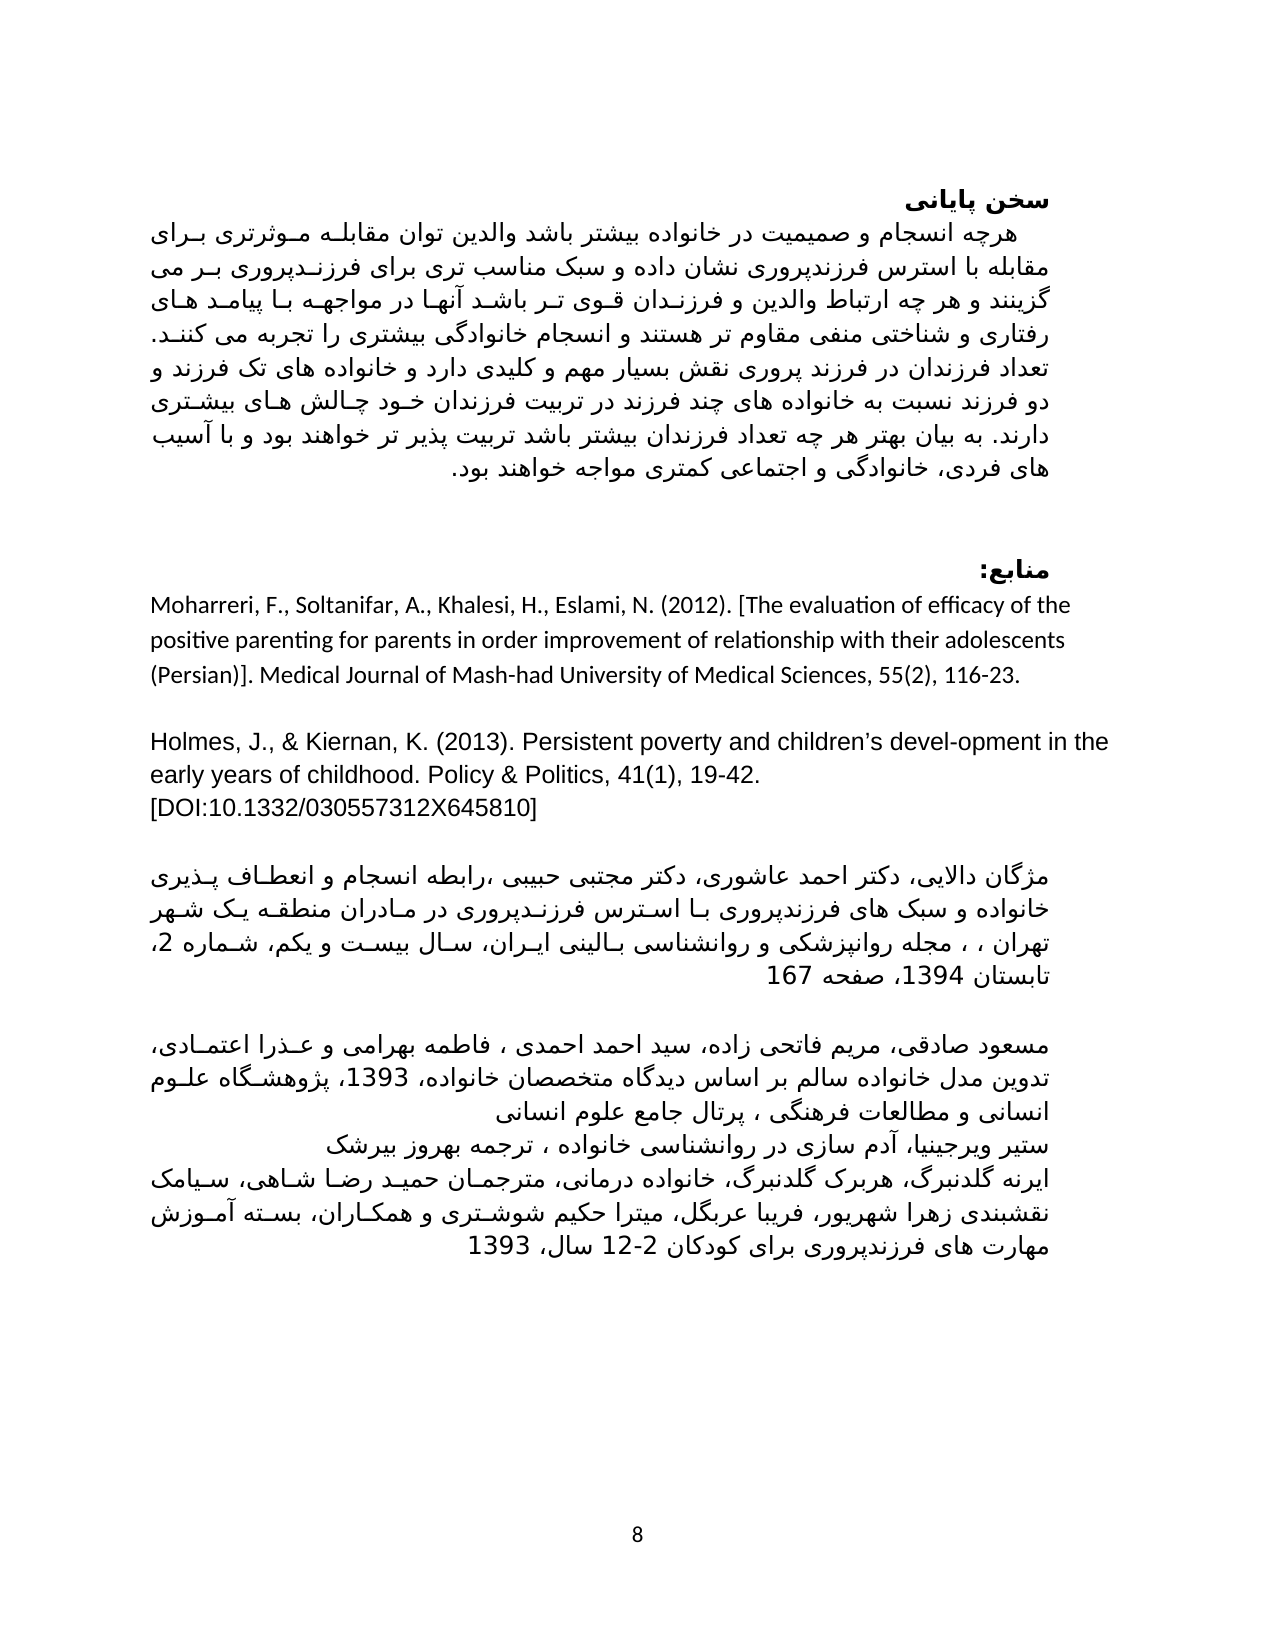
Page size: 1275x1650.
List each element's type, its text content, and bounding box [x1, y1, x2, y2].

list مسعود صادقی، مریم فاتحی زاده، سید احمد احمدی ، فاطمه بهرامی و عذرا اعتمادی، تدوین مدل خانواده سالم بر اساس دیدگاه متخصصان خانواده، 1393، پژوهشگاه علوم انسانی و مطالعات فرهنگی ، پرتال جامع علوم انسانی [150, 1030, 1050, 1126]
list سخن پایانی [150, 185, 1050, 214]
list Moharreri, F., Soltanifar, A., Khalesi, H., Eslami, N. (2012). [The evaluation of efficacy of the positive parenting for parents in order improvement of relationship with their adolescents (Persian)]. Medical Journal of Mash-had University of Medical Sciences, 55(2), 116-23. [150, 589, 1125, 689]
list ستیر ویرجینیا، آدم سازی در روانشناسی خانواده ، ترجمه بهروز بیرشک [150, 1131, 1050, 1160]
list ایرنه گلدنبرگ، هربرک گلدنبرگ، خانواده درمانی، مترجمان حمید رضا شاهی، سیامک نقشبندی زهرا شهریور، فریبا عربگل، میترا حکیم شوشتری و همکاران، بسته آموزش مهارت های فرزندپروری برای کودکان 2-12 سال، 1393 [150, 1164, 1050, 1260]
list مژگان دالایی، دکتر احمد عاشوری، دکتر مجتبی حبیبی ،رابطه انسجام و انعطاف پذیری خانواده و سبک های فرزندپروری با استرس فرزندپروری در مادران منطقه یک شهر تهران ، ، مجله روانپزشکی و روانشناسی بالینی ایران، سال بیست و یکم، شماره 2، تابستان 1394، صفحه 167 [150, 861, 1050, 991]
list منابع: [150, 555, 1050, 584]
list هرچه انسجام و صمیمیت در خانواده بیشتر باشد والدین توان مقابله موثرتری برای مقابله با استرس فرزندپروری نشان داده و سبک مناسب تری برای فرزندپروری بر می گزینند و هر چه ارتباط والدین و فرزندان قوی تر باشد آنها در مواجهه با پیامد های رفتاری و شناختی منفی مقاوم تر هستند و انسجام خانوادگی بیشتری را تجربه می کنند. تعداد فرزندان در فرزند پروری نقش بسیار مهم و کلیدی دارد و خانواده های تک فرزند و دو فرزند نسبت به خانواده های چند فرزند در تربیت فرزندان خود چالش های بیشتری دارند. به بیان بهتر هر چه تعداد فرزندان بیشتر باشد تربیت پذیر تر خواهند بود و با آسیب های فردی، خانوادگی و اجتماعی کمتری مواجه خواهند بود. [150, 218, 1050, 482]
list Holmes, J., & Kiernan, K. (2013). Persistent poverty and children’s devel-opment in the early years of childhood. Policy & Politics, 41(1), 19-42. [DOI:10.1332/030557312X645810] [150, 727, 1125, 822]
